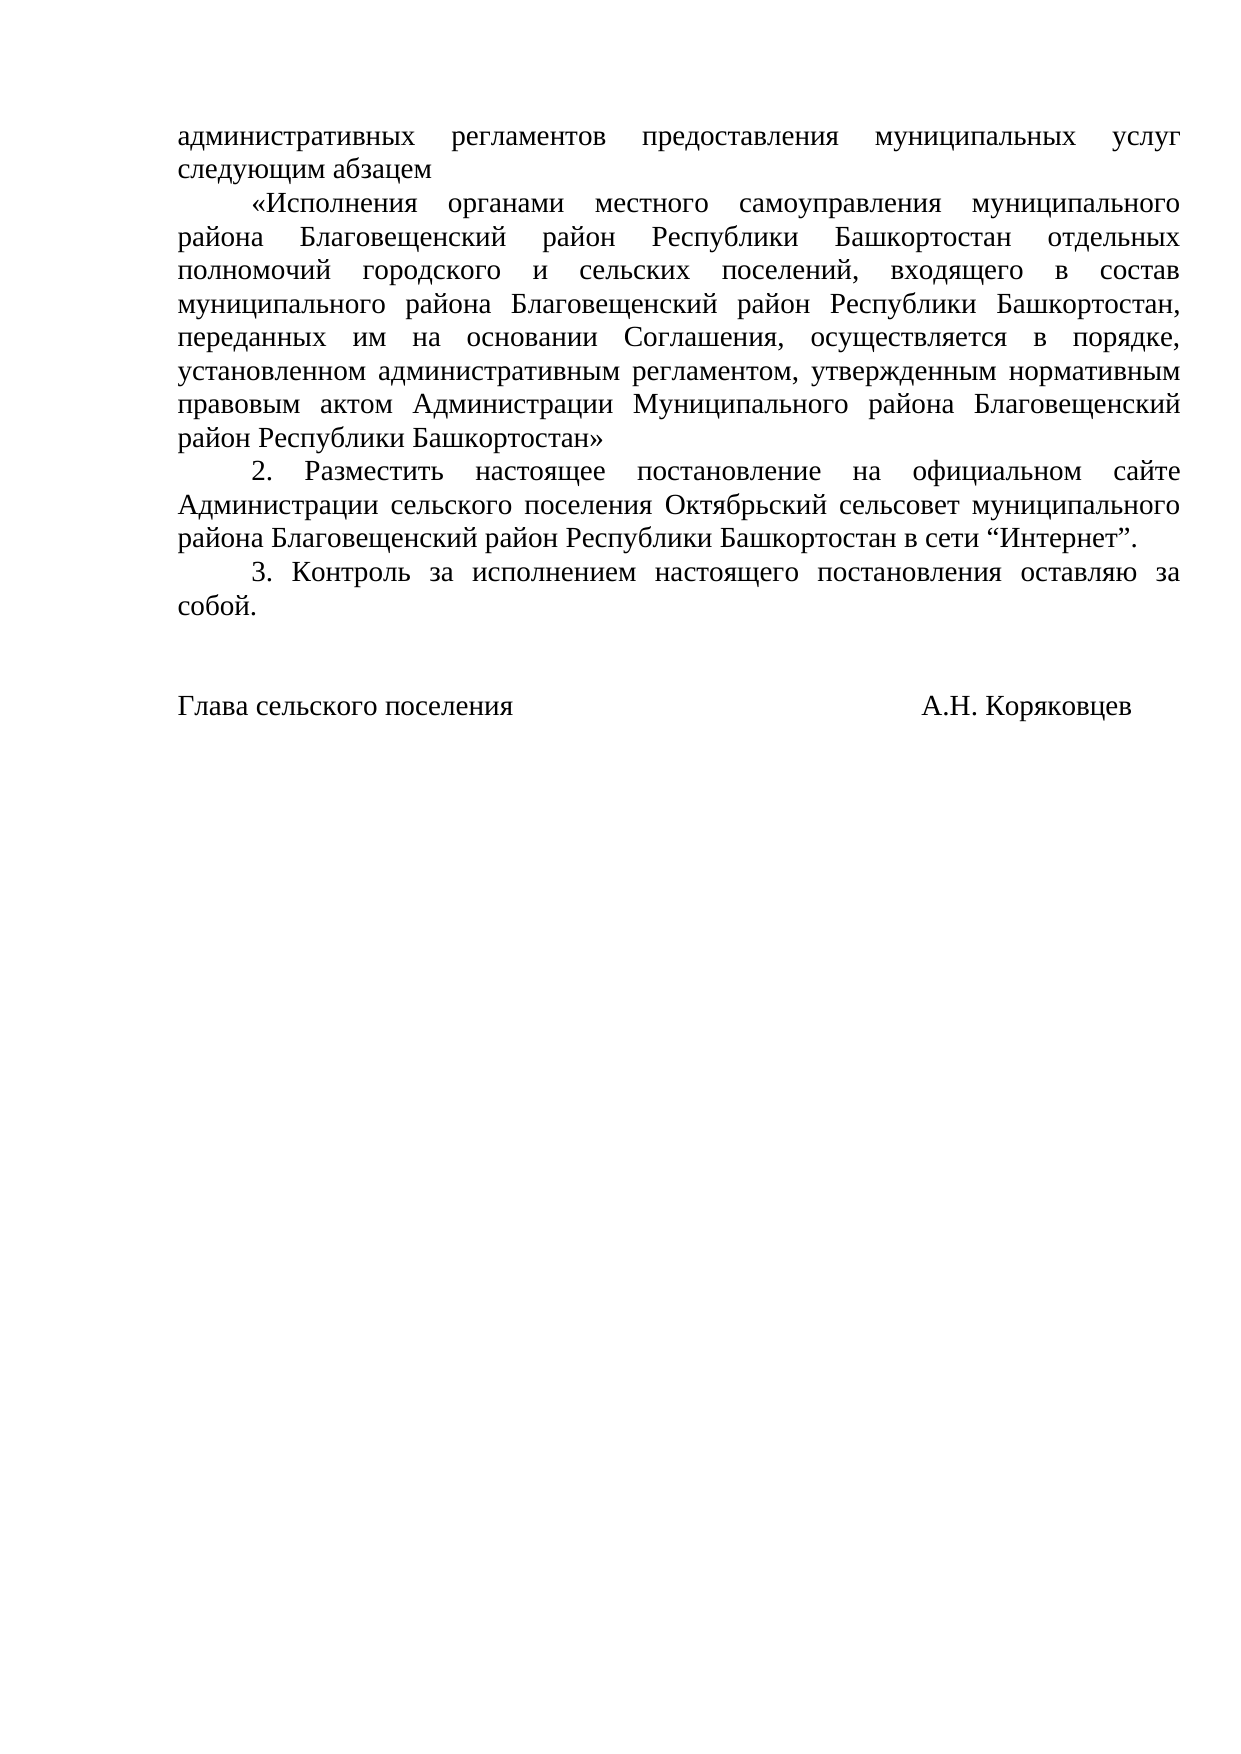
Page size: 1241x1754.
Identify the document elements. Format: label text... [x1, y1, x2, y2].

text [177, 118, 1181, 185]
text «Исполнения органами местного самоуправления муниципального района Благовещенский район Республики Башкортостан отдельных полномочий городского и сельских поселений, входящего в состав муниципального района Благовещенский район Республики Башкортостан, переданных им на основании Соглашения, осуществляется в порядке, установленном административным регламентом, утвержденным нормативным правовым актом Администрации Муниципального района Благовещенский район Республики Башкортостан» [177, 185, 1181, 453]
title 3. Контроль за исполнением настоящего постановления оставляю за собой. [177, 554, 1181, 621]
list Глава сельского поселения А.Н. Коряковцев [177, 688, 1181, 722]
title 2. Разместить настоящее постановление на официальном сайте Администрации сельского поселения Октябрьский сельсовет муниципального района Благовещенский район Республики Башкортостан в сети “Интернет”. [177, 453, 1181, 554]
